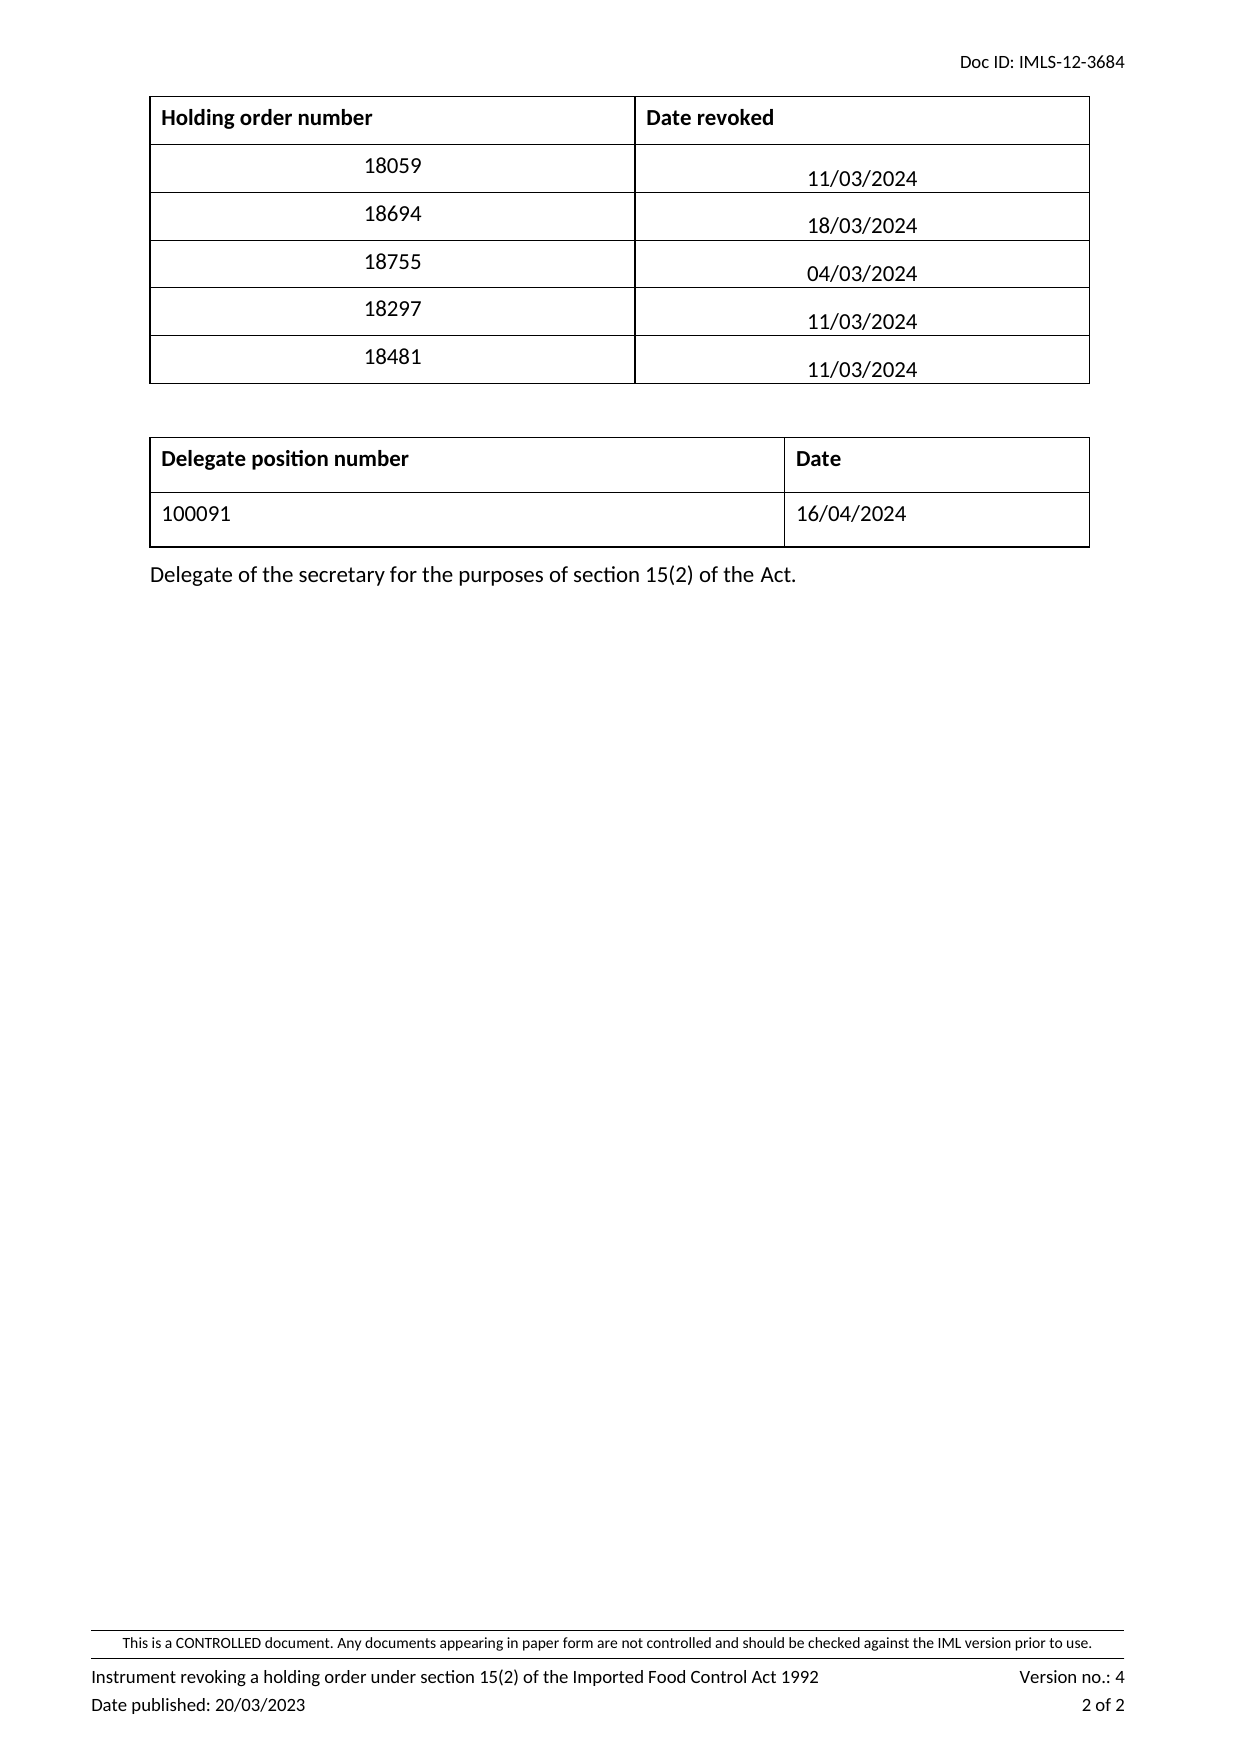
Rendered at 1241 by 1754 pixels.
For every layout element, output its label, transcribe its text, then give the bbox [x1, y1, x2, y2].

table_header Date revoked [636, 97, 1089, 144]
table_cell 11/03/2024 [636, 336, 1089, 383]
text Delegate of the secretary for the purposes of section 15(2) of the Act. [150, 560, 1090, 588]
table_cell 18755 [151, 241, 634, 287]
table_cell 18/03/2024 [636, 193, 1089, 239]
table_header Holding order number [151, 97, 634, 144]
table_cell 18059 [151, 145, 634, 192]
table_header Date [785, 438, 1089, 492]
table_cell 04/03/2024 [636, 241, 1089, 287]
table_cell 18297 [151, 288, 634, 335]
table_cell 11/03/2024 [636, 145, 1089, 192]
table_cell 11/03/2024 [636, 288, 1089, 335]
table_header Delegate position number [151, 438, 784, 492]
table_cell 16/04/2024 [785, 493, 1089, 546]
table_cell 100091 [151, 493, 784, 546]
table_cell 18481 [151, 336, 634, 383]
table_cell 18694 [151, 193, 634, 239]
